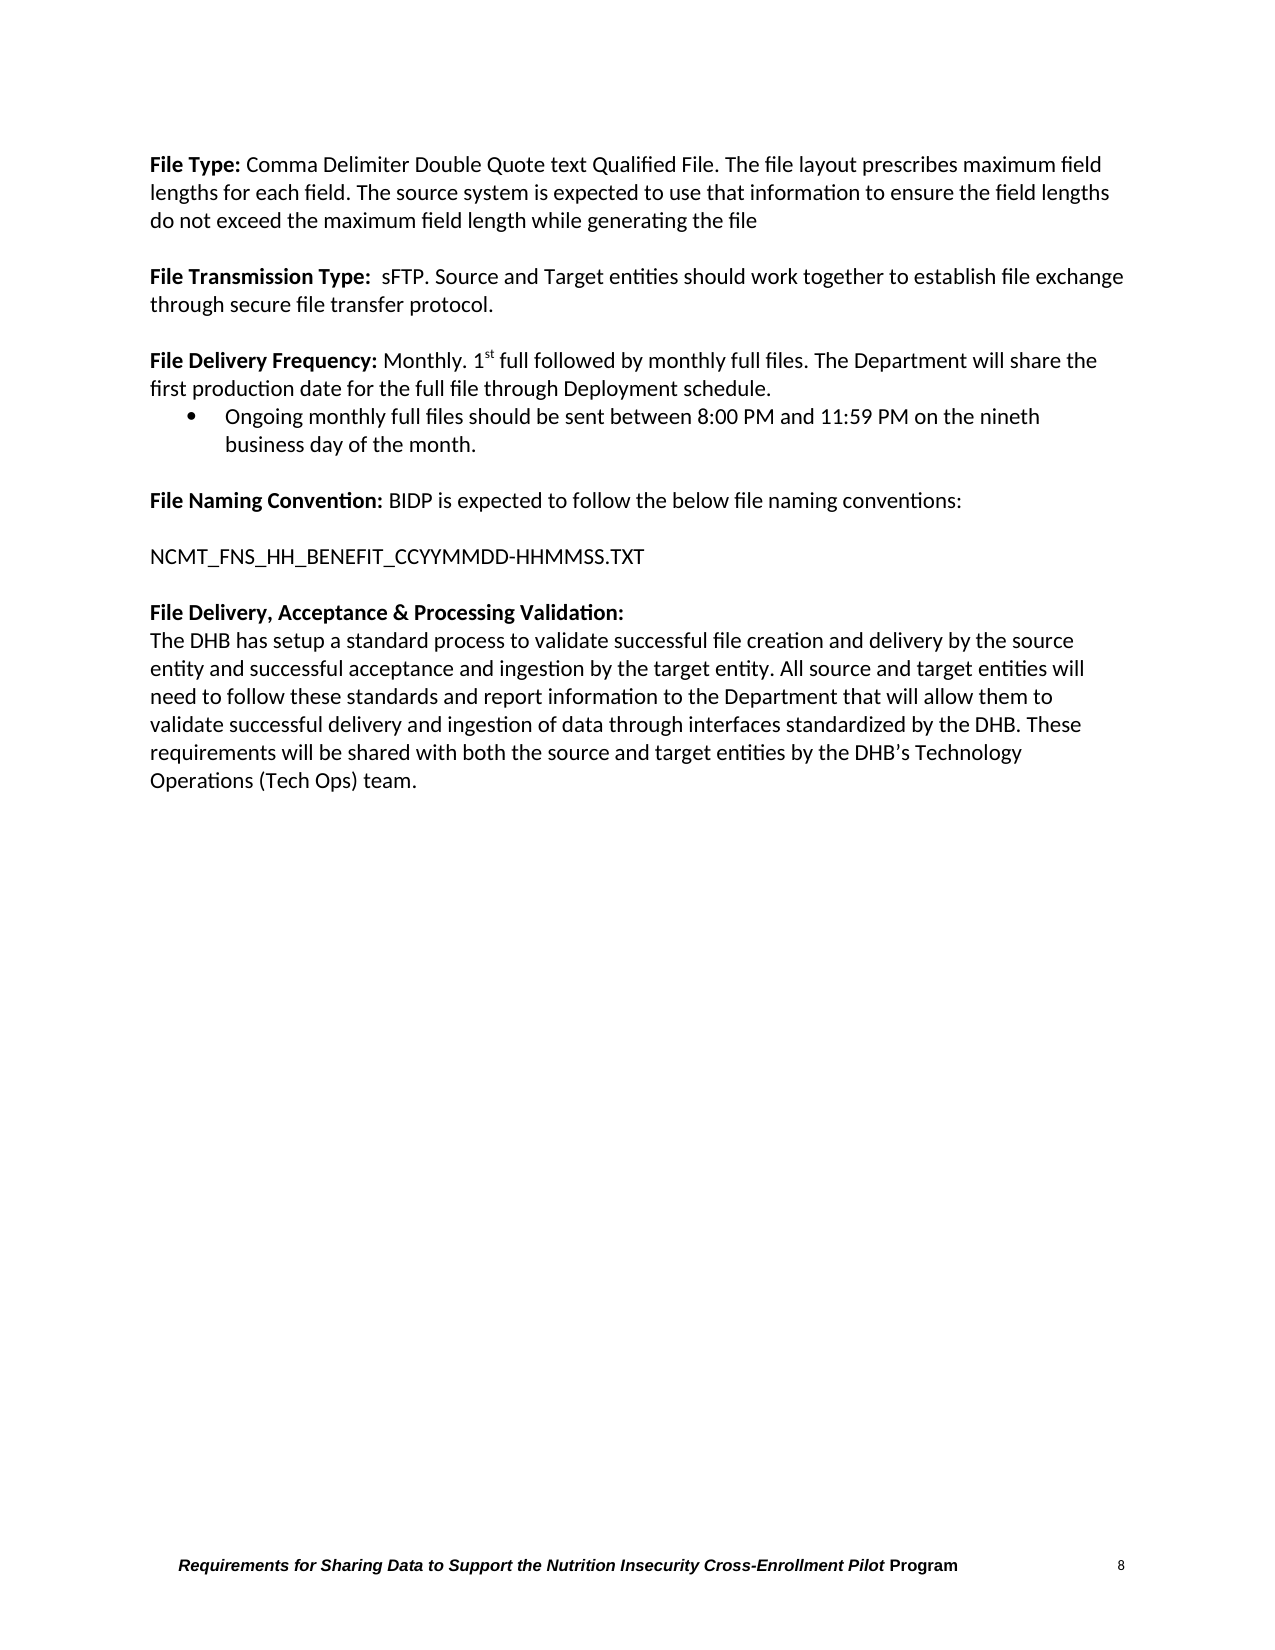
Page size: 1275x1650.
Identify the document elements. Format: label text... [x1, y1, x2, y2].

text File Type: Comma Delimiter Double Quote text Qualified File. The file layout prescribes maximum field lengths for each field. The source system is expected to use that information to ensure the field lengths do not exceed the maximum field length while generating the file [150, 150, 1125, 234]
list Ongoing monthly full files should be sent between 8:00 PM and 11:59 PM on the nineth business day of the month. [187, 402, 1125, 458]
text File Naming Convention: BIDP is expected to follow the below file naming conventions: [150, 486, 1125, 514]
text NCMT_FNS_HH_BENEFIT_CCYYMMDD-HHMMSS.TXT [150, 542, 1125, 570]
text File Delivery Frequency: Monthly. 1st full followed by monthly full files. The Department will share the first production date for the full file through Deployment schedule. [150, 346, 1125, 402]
text File Delivery, Acceptance & Processing Validation: [150, 598, 1125, 626]
text File Transmission Type: sFTP. Source and Target entities should work together to establish file exchange through secure file transfer protocol. [150, 262, 1125, 318]
text The DHB has setup a standard process to validate successful file creation and delivery by the source entity and successful acceptance and ingestion by the target entity. All source and target entities will need to follow these standards and report information to the Department that will allow them to validate successful delivery and ingestion of data through interfaces standardized by the DHB. These requirements will be shared with both the source and target entities by the DHB’s Technology Operations (Tech Ops) team. [150, 626, 1125, 794]
